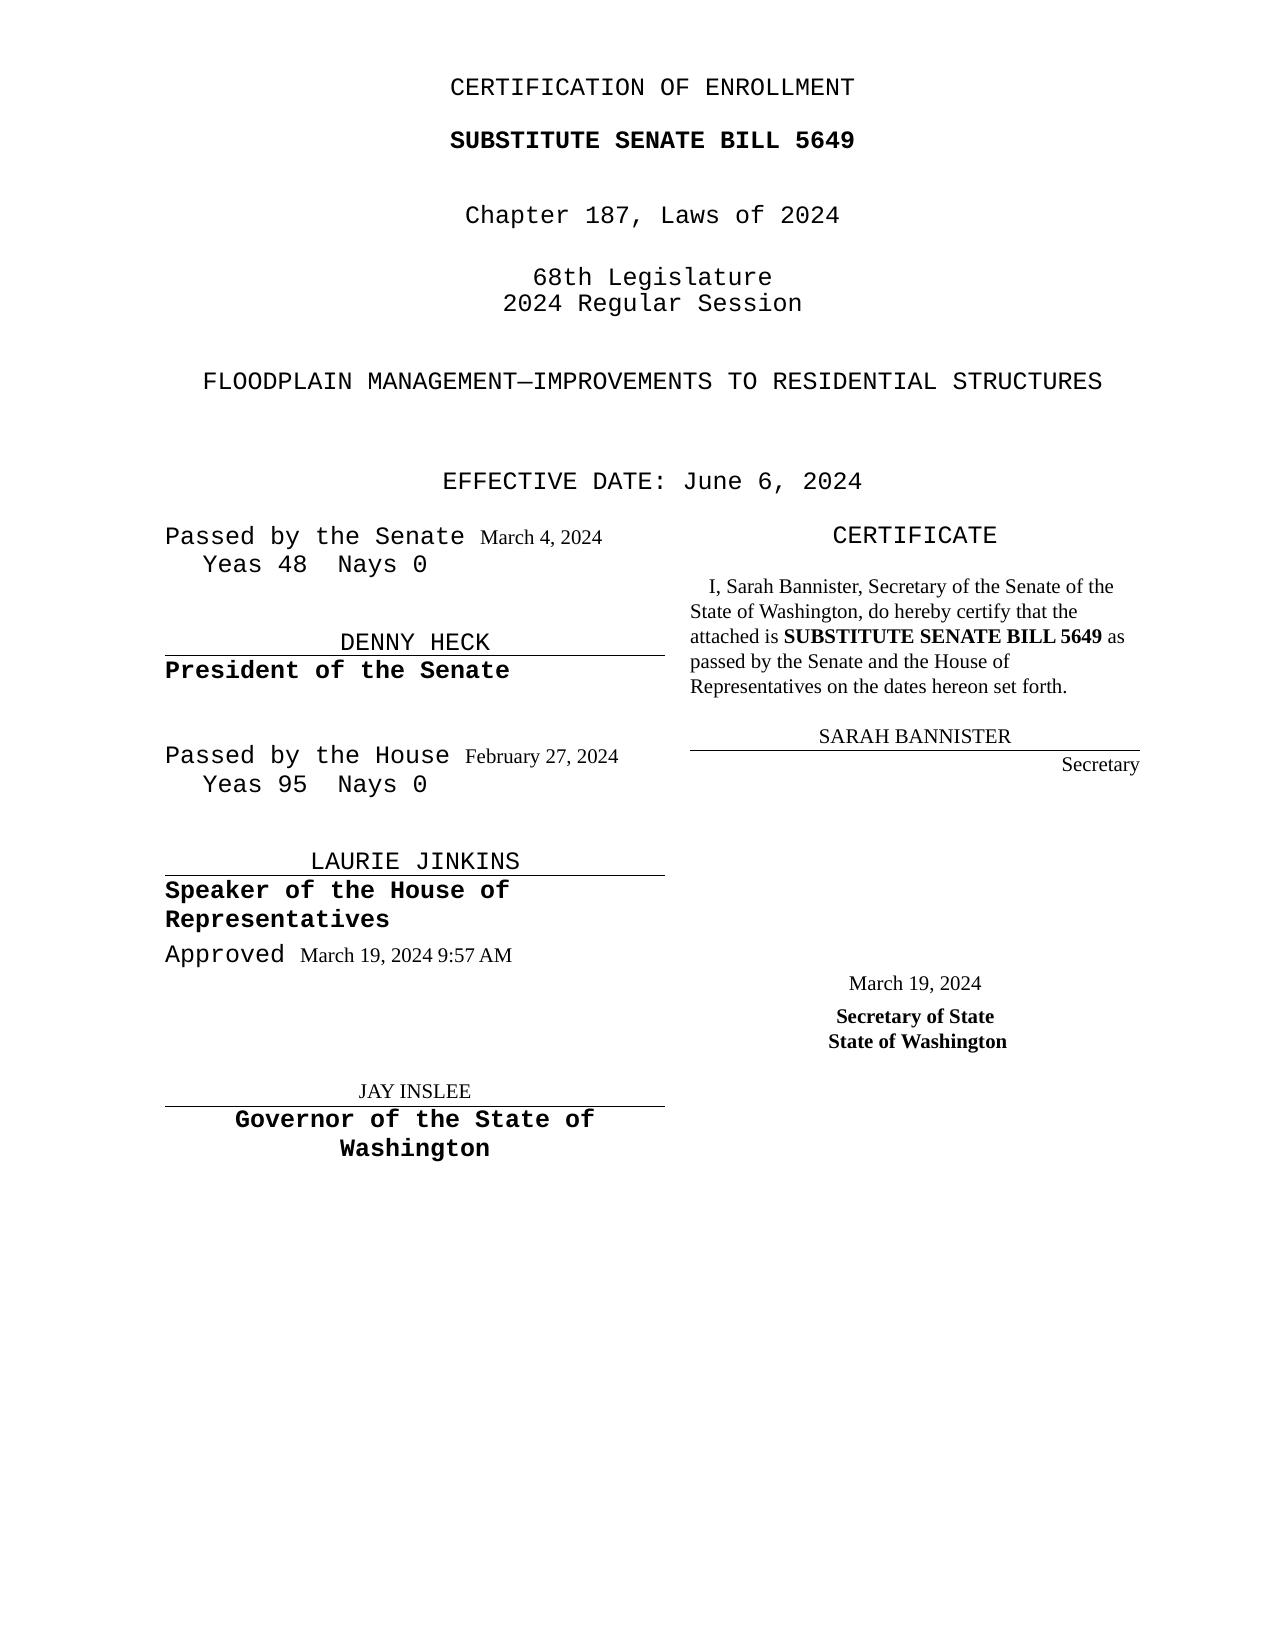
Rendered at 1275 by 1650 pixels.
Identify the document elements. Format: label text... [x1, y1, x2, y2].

table_cell Secretary of State State of Washington [678, 1000, 1152, 1168]
text SUBSTITUTE SENATE BILL 5649 [135, 128, 1170, 153]
text Chapter 187, Laws of 2024 [135, 203, 1170, 228]
text 2024 Regular Session [135, 291, 1170, 319]
table_header CERTIFICATE I, Sarah Bannister, Secretary of the Senate of the State of Washington, do hereby certify that the attached is SUBSTITUTE SENATE BILL 5649 as passed by the Senate and the House of Representatives on the dates hereon set forth. SARAH BANNISTER Secretary [678, 519, 1152, 939]
table_header Passed by the Senate March 4, 2024 Yeas 48 Nays 0 DENNY HECK President of the Senate Passed by the House February 27, 2024 Yeas 95 Nays 0 LAURIE JINKINS Speaker of the House of Representatives [153, 519, 677, 939]
text FLOODPLAIN MANAGEMENT—IMPROVEMENTS TO RESIDENTIAL STRUCTURES [135, 369, 1170, 394]
text EFFECTIVE DATE: June 6, 2024 [135, 469, 1170, 494]
table_cell JAY INSLEE Governor of the State of Washington [153, 1000, 677, 1168]
text 68th Legislature [135, 266, 1170, 291]
table_cell Approved March 19, 2024 9:57 AM [153, 939, 677, 999]
table_cell March 19, 2024 [678, 939, 1152, 999]
text CERTIFICATION OF ENROLLMENT [135, 75, 1170, 103]
